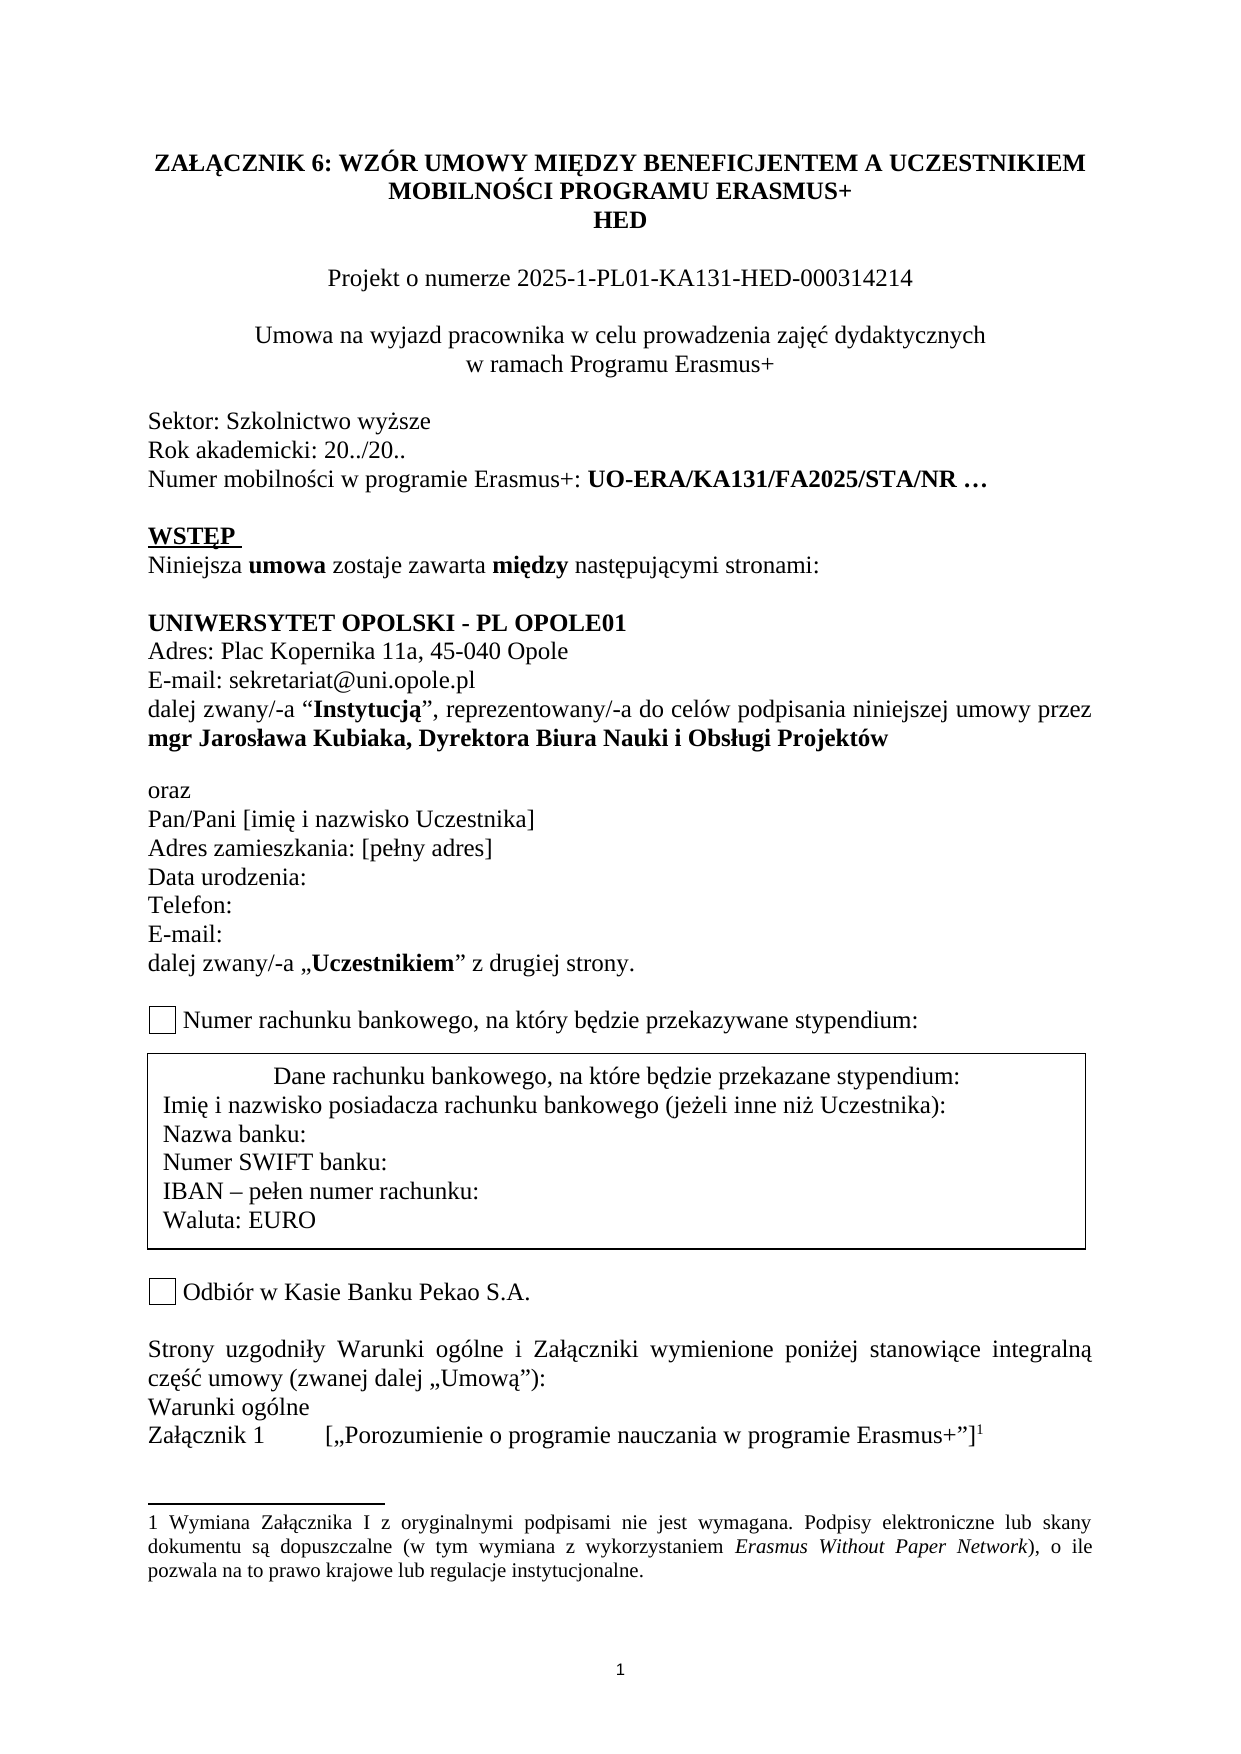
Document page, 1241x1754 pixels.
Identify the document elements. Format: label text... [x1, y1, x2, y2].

text w ramach Programu Erasmus+ [148, 349, 1092, 378]
text E-mail: [148, 919, 1092, 948]
subtitle WSTĘP [148, 521, 1092, 550]
text Adres: Plac Kopernika 11a, 45-040 Opole [148, 636, 1092, 665]
text Umowa na wyjazd pracownika w celu prowadzenia zajęć dydaktycznych [148, 320, 1092, 349]
text Niniejsza umowa zostaje zawarta między następującymi stronami: [148, 550, 1092, 579]
text ZAŁĄCZNIK 6: WZÓR UMOWY MIĘDZY BENEFICJENTEM A UCZESTNIKIEM MOBILNOŚCI PROGRAMU ERASMUS+ [148, 148, 1092, 205]
text dalej zwany/-a “Instytucją”, reprezentowany/-a do celów podpisania niniejszej umowy przez mgr Jarosława Kubiaka, Dyrektora Biura Nauki i Obsługi Projektów [148, 694, 1092, 751]
text Projekt o numerze 2025-1-PL01-KA131-HED-000314214 [148, 263, 1092, 291]
text dalej zwany/-a „Uczestnikiem” z drugiej strony. [148, 948, 1092, 977]
text Data urodzenia: [148, 862, 1092, 891]
text Strony uzgodniły Warunki ogólne i Załączniki wymienione poniżej stanowiące integralną część umowy (zwanej dalej „Umową”): [148, 1334, 1092, 1392]
text UNIWERSYTET OPOLSKI - PL OPOLE01 [148, 608, 1092, 636]
text Telefon: [148, 891, 1092, 919]
text Załącznik 1 [„Porozumienie o programie nauczania w programie Erasmus+”] [148, 1421, 1092, 1449]
text Numer rachunku bankowego, na który będzie przekazywane stypendium: [176, 1006, 1092, 1034]
text Adres zamieszkania: [pełny adres] [148, 833, 1092, 862]
text Odbiór w Kasie Banku Pekao S.A. [148, 1277, 1092, 1306]
text Rok akademicki: 20../20.. [148, 435, 1092, 464]
text E-mail: sekretariat@uni.opole.pl [148, 665, 1092, 694]
text Warunki ogólne [148, 1392, 1092, 1421]
text Pan/Pani [imię i nazwisko Uczestnika] [148, 804, 1092, 833]
text Sektor: Szkolnictwo wyższe [148, 406, 1092, 435]
text Numer mobilności w programie Erasmus+: UO-ERA/KA131/FA2025/STA/NR … [148, 464, 1092, 493]
text oraz [148, 776, 1092, 804]
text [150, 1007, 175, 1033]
text HED [148, 205, 1092, 234]
